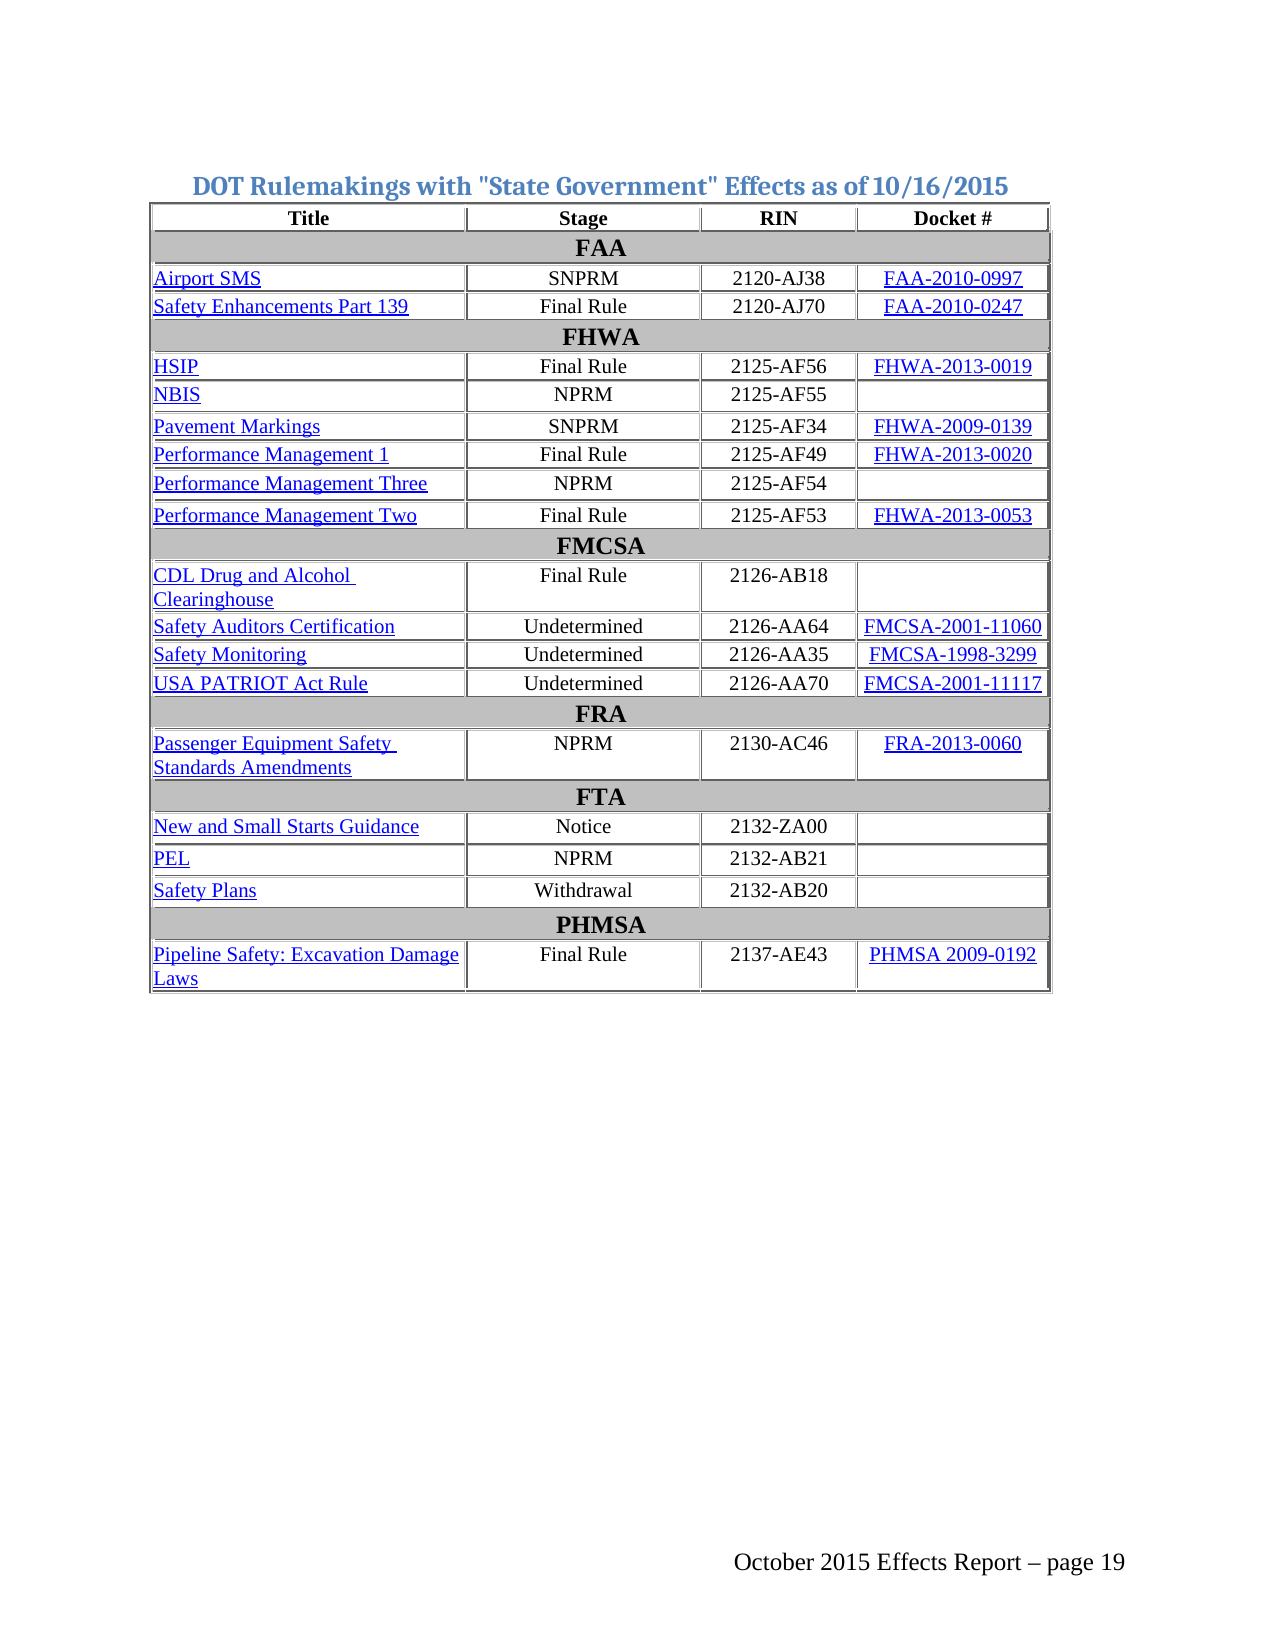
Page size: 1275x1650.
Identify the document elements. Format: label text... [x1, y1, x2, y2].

table_header DOT Rulemakings with "State Government" Effects as of 10/16/2015 [150, 150, 1052, 202]
table_cell [151, 202, 1052, 993]
